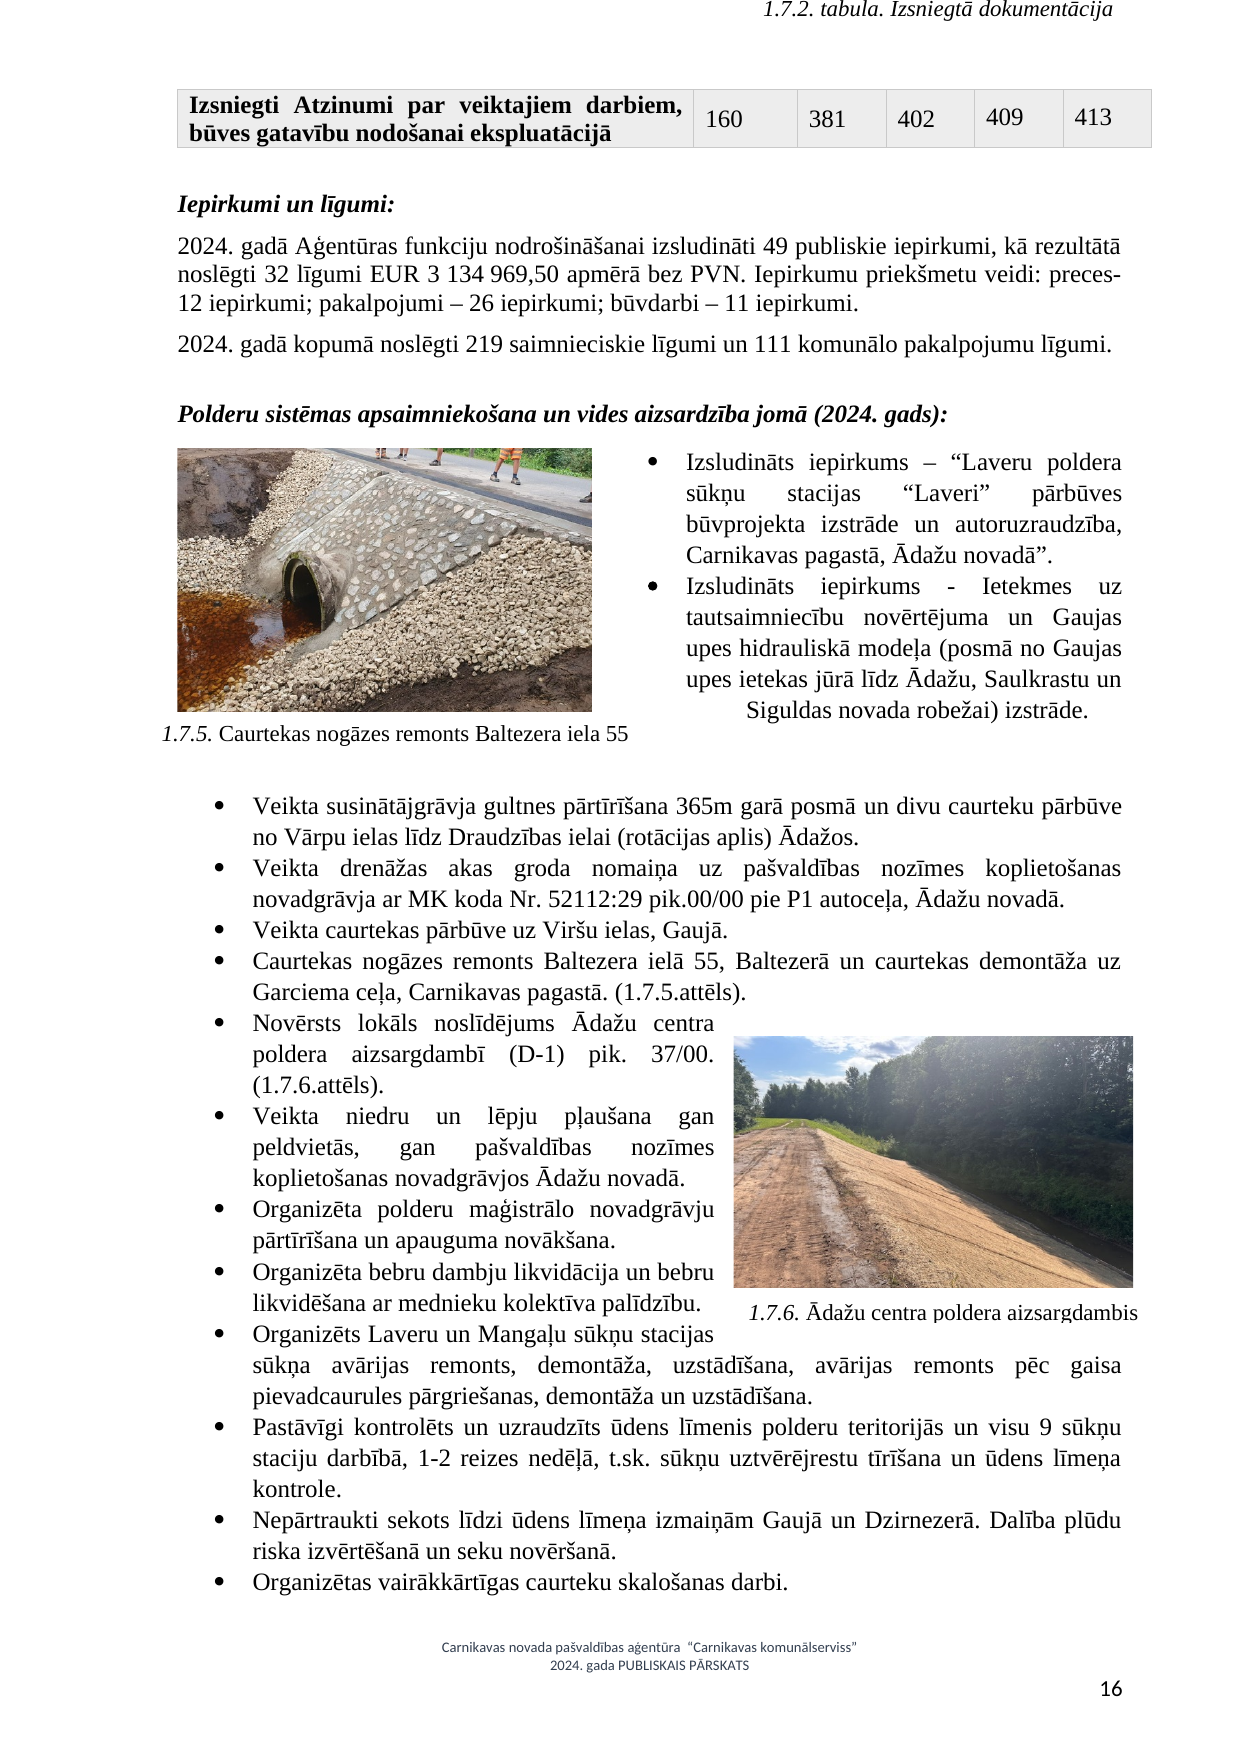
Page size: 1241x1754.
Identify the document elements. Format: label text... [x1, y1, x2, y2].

text 2024. gadā Aģentūras funkciju nodrošināšanai izsludināti 49 publiskie iepirkumi, kā rezultātā noslēgti 32 līgumi EUR 3 134 969,50 apmērā bez PVN. Iepirkumu priekšmetu veidi: preces-12 iepirkumi; pakalpojumi – 26 iepirkumi; būvdarbi – 11 iepirkumi. [177, 231, 1122, 317]
list Organizēts Laveru un Mangaļu sūkņu stacijas sūkņa avārijas remonts, demontāža, uzstādīšana, avārijas remonts pēc gaisa pievadcaurules pārgriešanas, demontāža un uzstādīšana. [215, 1319, 1122, 1409]
picture [733, 1036, 1134, 1288]
list Organizēta polderu maģistrālo novadgrāvju pārtīrīšana un apauguma novākšana. [215, 1194, 733, 1254]
list Novērsts lokāls noslīdējums Ādažu centra poldera aizsargdambī (D-1) pik. 37/00. (1.7.6.attēls). [215, 1008, 1122, 1099]
list Nepārtraukti sekots līdzi ūdens līmeņa izmaiņām Gaujā un Dzirnezerā. Dalība plūdu riska izvērtēšanā un seku novēršanā. [215, 1505, 1122, 1565]
list Izsludināts iepirkums - Ietekmes uz tautsaimniecību novērtējuma un Gaujas upes hidrauliskā modeļa (posmā no Gaujas upes ietekas jūrā līdz Ādažu, Saulkrastu un Siguldas novada robežai) izstrāde. [215, 571, 1122, 724]
list Pastāvīgi kontrolēts un uzraudzīts ūdens līmenis polderu teritorijās un visu 9 sūkņu staciju darbībā, 1-2 reizes nedēļā, t.sk. sūkņu uztvērējrestu tīrīšana un ūdens līmeņa kontrole. [215, 1412, 1122, 1503]
list Veikta niedru un lēpju pļaušana gan peldvietās, gan pašvaldības nozīmes koplietošanas novadgrāvjos Ādažu novadā. [215, 1101, 733, 1192]
table_cell 160 [694, 90, 797, 147]
list Organizētas vairākkārtīgas caurteku skalošanas darbi. [215, 1567, 1122, 1596]
table_cell Izsniegti Atzinumi par veiktajiem darbiem, būves gatavību nodošanai ekspluatācijā [178, 90, 693, 147]
list Organizēta bebru dambju likvidācija un bebru likvidēšana ar mednieku kolektīva palīdzību. [215, 1257, 1122, 1316]
list Veikta caurtekas pārbūve uz Viršu ielas, Gaujā. [215, 915, 1122, 944]
list Izsludināts iepirkums – “Laveru poldera sūkņu stacijas “Laveri” pārbūves būvprojekta izstrāde un autoruzraudzība, Carnikavas pagastā, Ādažu novadā”. [215, 447, 1122, 569]
text 2024. gadā kopumā noslēgti 219 saimnieciskie līgumi un 111 komunālo pakalpojumu līgumi. [177, 329, 1122, 358]
list Veikta drenāžas akas groda nomaiņa uz pašvaldības nozīmes koplietošanas novadgrāvja ar MK koda Nr. 52112:29 pik.00/00 pie P1 autoceļa, Ādažu novadā. [215, 853, 1122, 913]
table_cell 409 [975, 90, 1063, 147]
text Iepirkumi un līgumi: [177, 189, 1122, 218]
table_cell 381 [798, 90, 886, 147]
list Caurtekas nogāzes remonts Baltezera ielā 55, Baltezerā un caurtekas demontāža uz Garciema ceļa, Carnikavas pagastā. (1.7.5.attēls). [215, 946, 1122, 1006]
list Veikta susinātājgrāvja gultnes pārtīrīšana 365m garā posmā un divu caurteku pārbūve no Vārpu ielas līdz Draudzības ielai (rotācijas aplis) Ādažos. [215, 791, 1122, 851]
picture [177, 448, 592, 712]
table_cell 402 [887, 90, 974, 147]
text Polderu sistēmas apsaimniekošana un vides aizsardzība jomā (2024. gads): [177, 399, 1122, 428]
table_cell 413 [1064, 90, 1151, 147]
